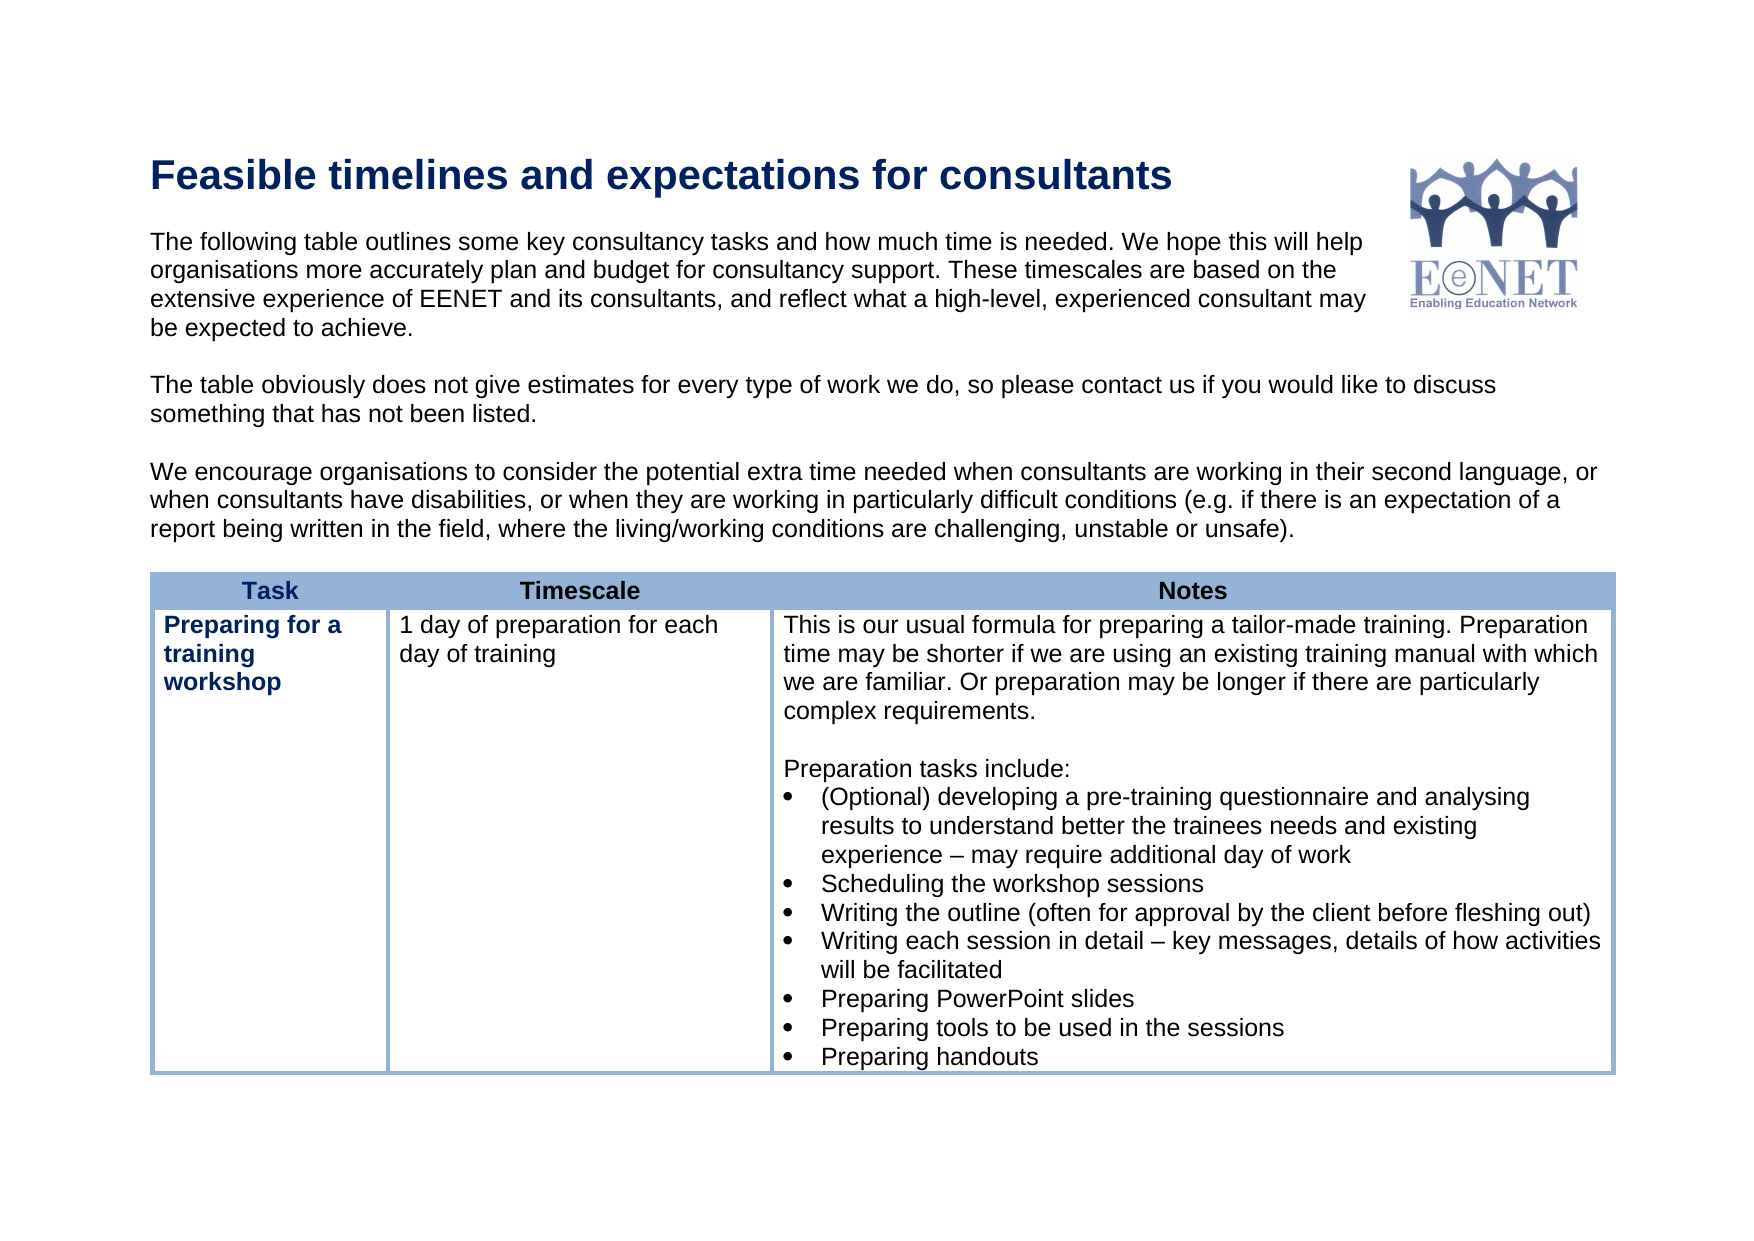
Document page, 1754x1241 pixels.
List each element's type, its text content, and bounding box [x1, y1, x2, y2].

text The following table outlines some key consultancy tasks and how much time is needed. We hope this will help organisations more accurately plan and budget for consultancy support. These timescales are based on the extensive experience of EENET and its consultants, and reflect what a high-level, experienced consultant may be expected to achieve. [150, 227, 1604, 342]
table_header Timescale [390, 576, 770, 605]
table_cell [774, 610, 1611, 1071]
table_cell Preparing for a training workshop [155, 610, 386, 1071]
text We encourage organisations to consider the potential extra time needed when consultants are working in their second language, or when consultants have disabilities, or when they are working in particularly difficult conditions (e.g. if there is an expectation of a report being written in the field, where the living/working conditions are challenging, unstable or unsafe). [150, 457, 1604, 543]
table_header Task [155, 576, 386, 605]
picture [1409, 157, 1578, 309]
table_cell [390, 610, 770, 1071]
text Feasible timelines and expectations for consultants [150, 150, 1394, 198]
text The table obviously does not give estimates for every type of work we do, so please contact us if you would like to discuss something that has not been listed. [150, 370, 1604, 428]
table_header Notes [774, 576, 1611, 605]
